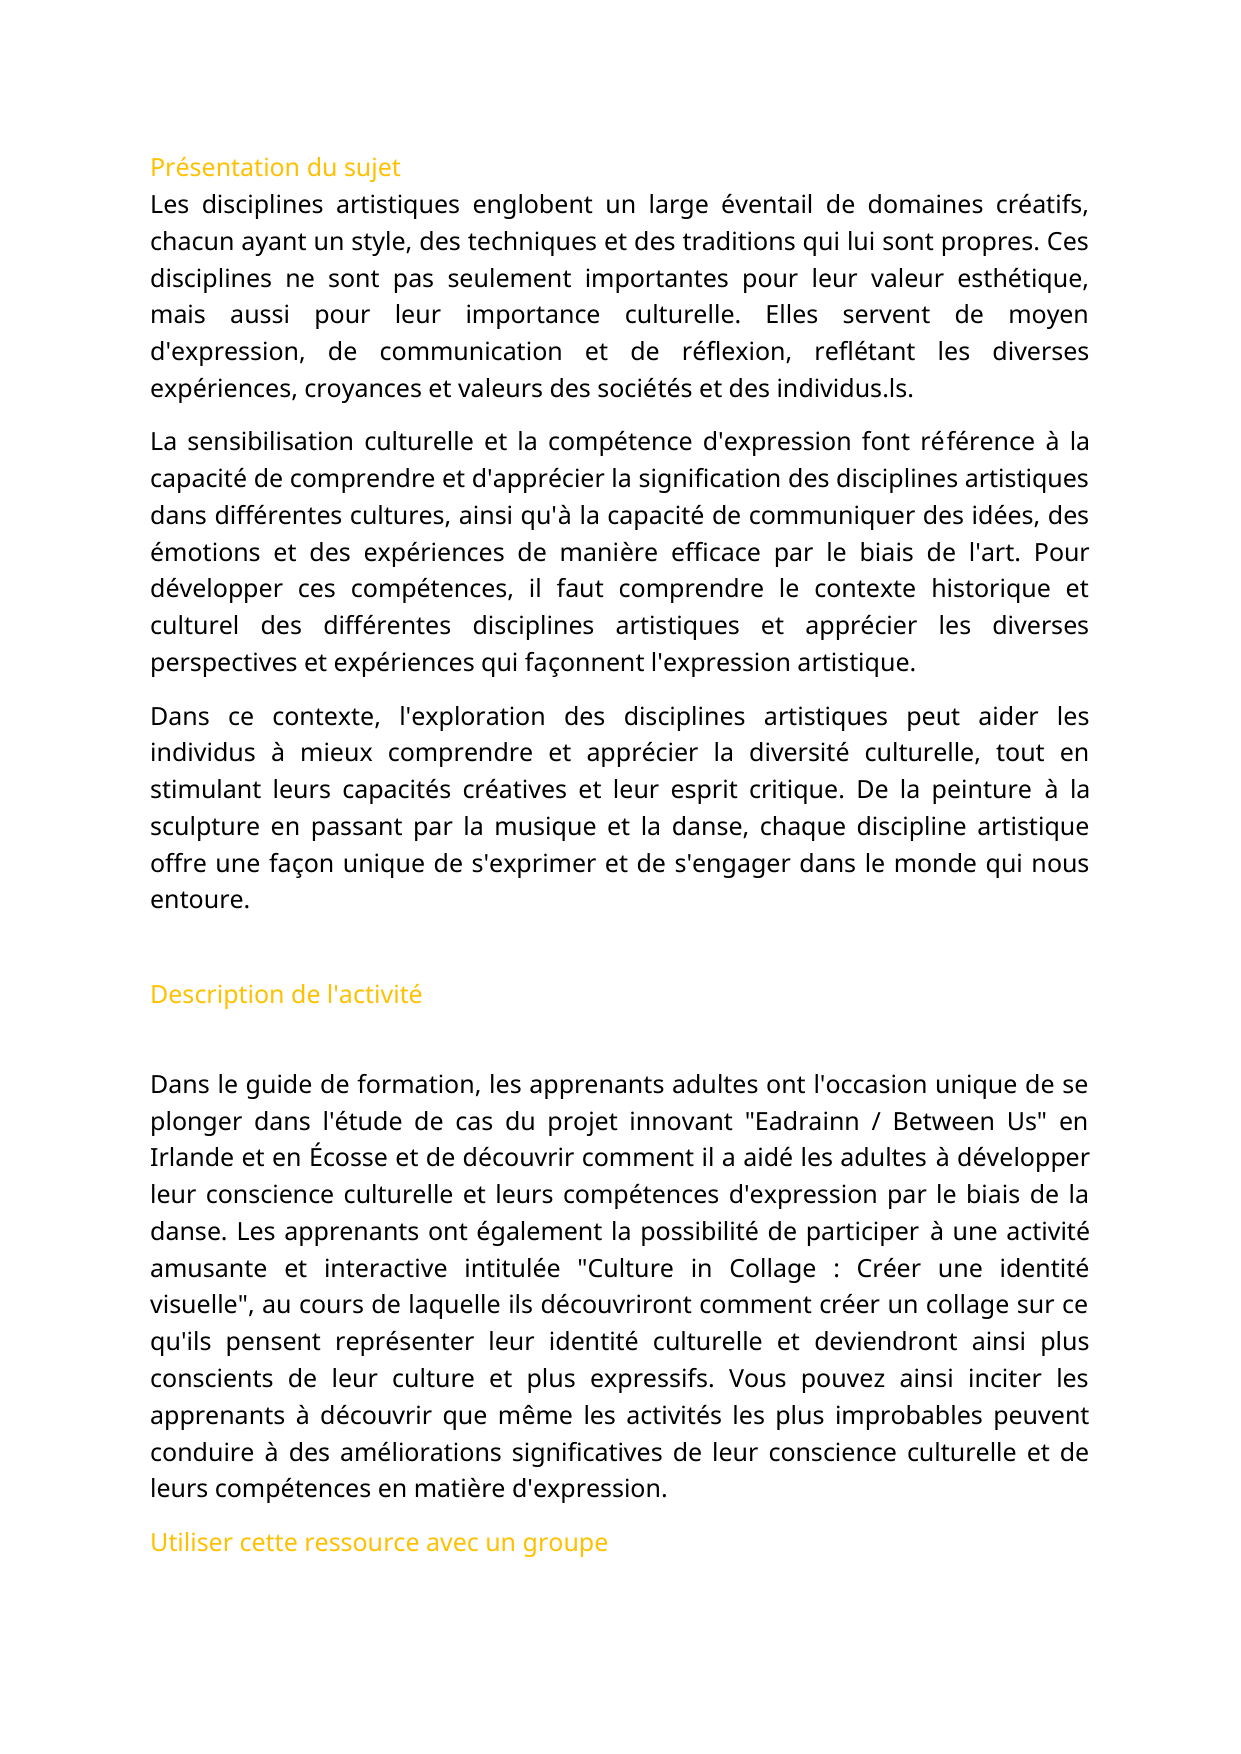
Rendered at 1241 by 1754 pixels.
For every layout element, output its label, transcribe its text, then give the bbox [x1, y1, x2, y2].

subtitle Présentation du sujet [150, 150, 1090, 184]
subtitle Description de l'activité [150, 976, 1090, 1010]
text Dans le guide de formation, les apprenants adultes ont l'occasion unique de se plonger dans l'étude de cas du projet innovant "Eadrainn / Between Us" en Irlande et en Écosse et de découvrir comment il a aidé les adultes à développer leur conscience culturelle et leurs compétences d'expression par le biais de la danse. Les apprenants ont également la possibilité de participer à une activité amusante et interactive intitulée "Culture in Collage : Créer une identité visuelle", au cours de laquelle ils découvriront comment créer un collage sur ce qu'ils pensent représenter leur identité culturelle et deviendront ainsi plus conscients de leur culture et plus expressifs. Vous pouvez ainsi inciter les apprenants à découvrir que même les activités les plus improbables peuvent conduire à des améliorations significatives de leur conscience culturelle et de leurs compétences en matière d'expression. [150, 1067, 1090, 1505]
text Dans ce contexte, l'exploration des disciplines artistiques peut aider les individus à mieux comprendre et apprécier la diversité culturelle, tout en stimulant leurs capacités créatives et leur esprit critique. De la peinture à la sculpture en passant par la musique et la danse, chaque discipline artistique offre une façon unique de s'exprimer et de s'engager dans le monde qui nous entoure. [150, 698, 1090, 916]
subtitle Utiliser cette ressource avec un groupe [150, 1524, 1090, 1558]
text Les disciplines artistiques englobent un large éventail de domaines créatifs, chacun ayant un style, des techniques et des traditions qui lui sont propres. Ces disciplines ne sont pas seulement importantes pour leur valeur esthétique, mais aussi pour leur importance culturelle. Elles servent de moyen d'expression, de communication et de réflexion, reflétant les diverses expériences, croyances et valeurs des sociétés et des individus.ls. [150, 187, 1090, 405]
text La sensibilisation culturelle et la compétence d'expression font référence à la capacité de comprendre et d'apprécier la signification des disciplines artistiques dans différentes cultures, ainsi qu'à la capacité de communiquer des idées, des émotions et des expériences de manière efficace par le biais de l'art. Pour développer ces compétences, il faut comprendre le contexte historique et culturel des différentes disciplines artistiques et apprécier les diverses perspectives et expériences qui façonnent l'expression artistique. [150, 424, 1090, 679]
